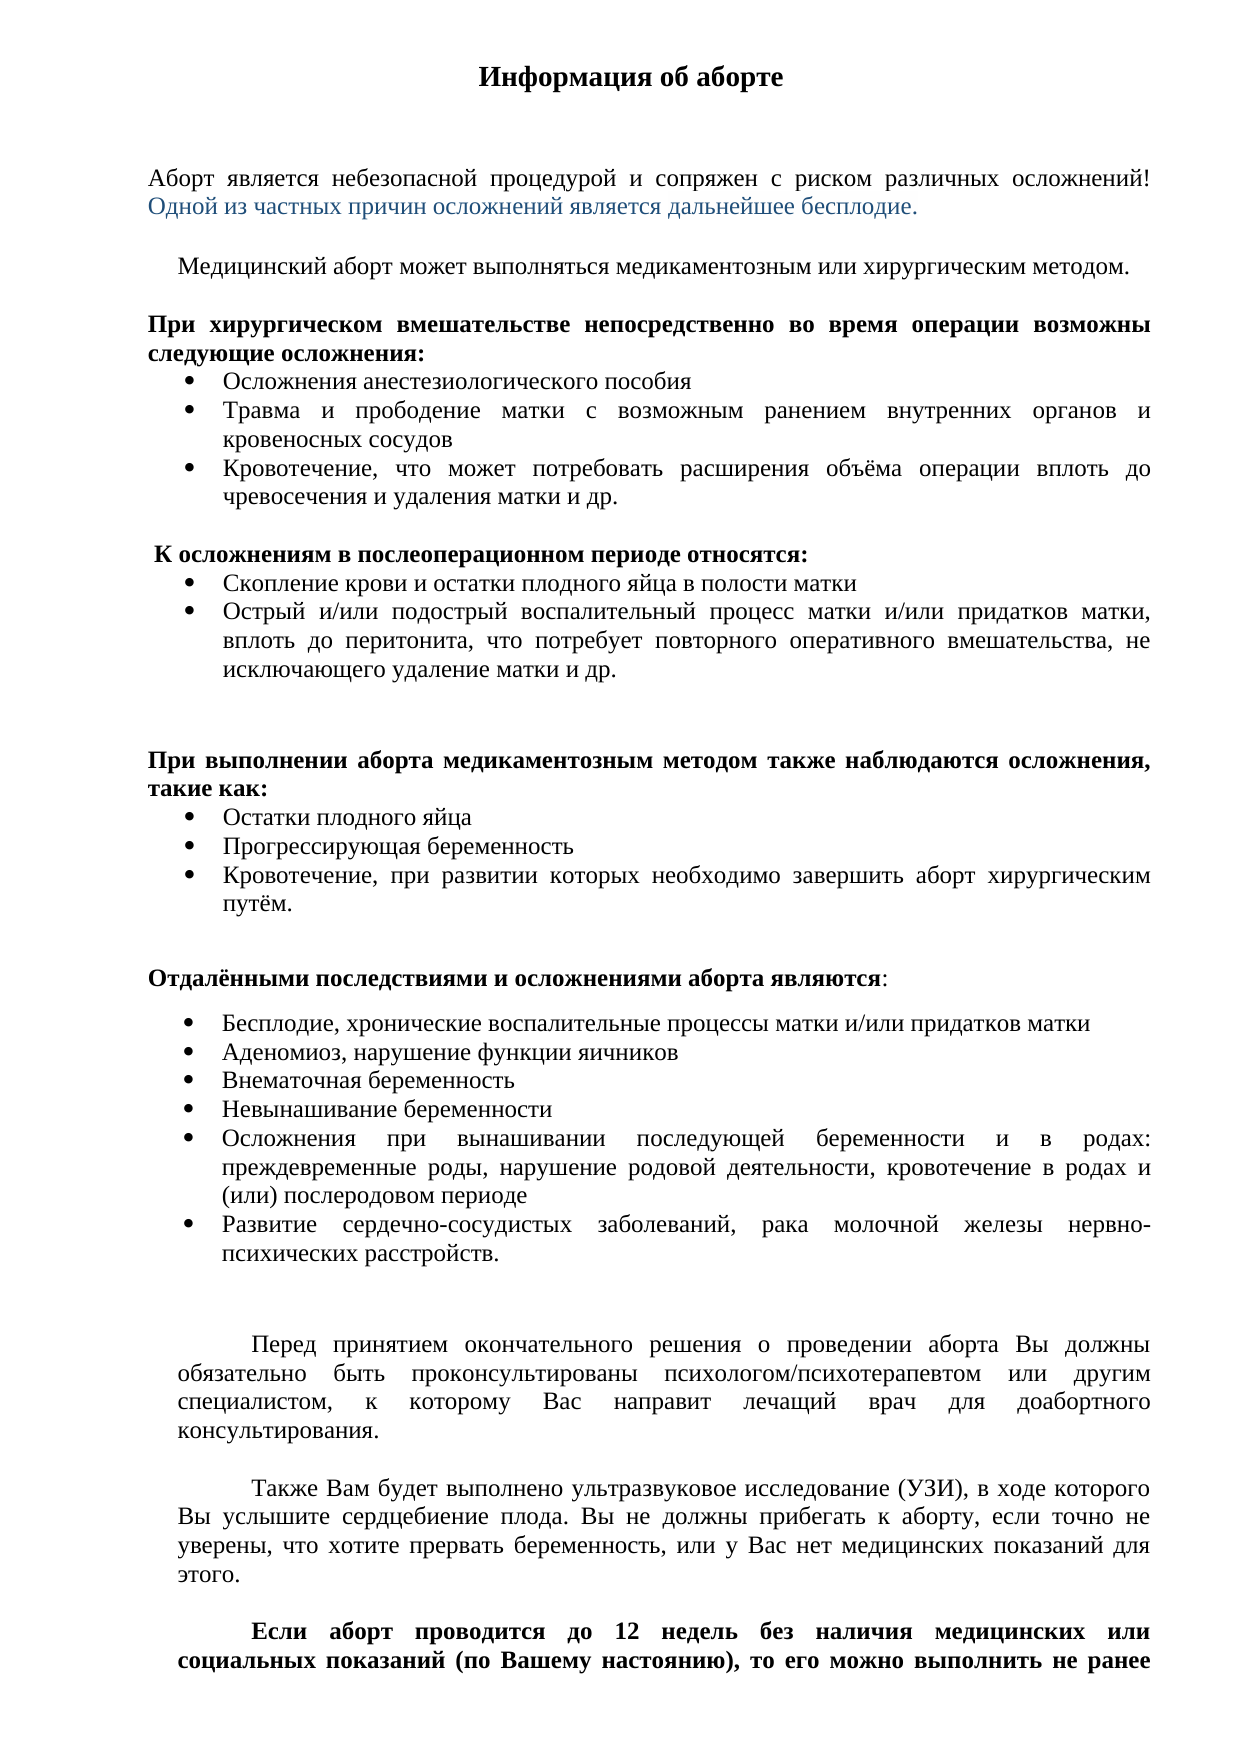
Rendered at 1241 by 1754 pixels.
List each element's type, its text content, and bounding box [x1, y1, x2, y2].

list К осложнениям в послеоперационном периоде относятся: [148, 539, 1152, 568]
list Развитие сердечно-сосудистых заболеваний, рака молочной железы нервно-психических расстройств. [184, 1209, 1152, 1267]
list Скопление крови и остатки плодного яйца в полости матки [185, 568, 1152, 596]
list Медицинский аборт может выполняться медикаментозным или хирургическим методом. [177, 251, 1152, 280]
list При хирургическом вмешательстве непосредственно во время операции возможны следующие осложнения: [148, 309, 1152, 366]
list При выполнении аборта медикаментозным методом также наблюдаются осложнения, такие как: [148, 745, 1152, 802]
text Перед принятием окончательного решения о проведении аборта Вы должны обязательно быть проконсультированы психологом/психотерапевтом или другим специалистом, к которому Вас направит лечащий врач для доабортного консультирования. [177, 1329, 1152, 1444]
list Травма и прободение матки с возможным ранением внутренних органов и кровеносных сосудов [185, 395, 1152, 453]
list Невынашивание беременности [184, 1094, 1152, 1123]
list Кровотечение, что может потребовать расширения объёма операции вплоть до чревосечения и удаления матки и др. [185, 453, 1152, 510]
list Кровотечение, при развитии которых необходимо завершить аборт хирургическим путём. [185, 860, 1152, 917]
text Отдалёнными последствиями и осложнениями аборта являются: [148, 963, 1152, 991]
list Острый и/или подострый воспалительный процесс матки и/или придатков матки, вплоть до перитонита, что потребует повторного оперативного вмешательства, не исключающего удаление матки и др. [185, 596, 1152, 683]
text Информация об аборте [110, 59, 1152, 93]
list Аборт является небезопасной процедурой и сопряжен с риском различных осложнений! Одной из частных причин осложнений является дальнейшее бесплодие. [148, 163, 1152, 220]
list Остатки плодного яйца [185, 802, 1152, 831]
list Осложнения анестезиологического пособия [185, 366, 1152, 395]
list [177, 1616, 1152, 1674]
list Также Вам будет выполнено ультразвуковое исследование (УЗИ), в ходе которого Вы услышите сердцебиение плода. Вы не должны прибегать к аборту, если точно не уверены, что хотите прервать беременность, или у Вас нет медицинских показаний для этого. [177, 1473, 1152, 1588]
list Внематочная беременность [184, 1066, 1152, 1094]
list Аденомиоз, нарушение функции яичников [184, 1037, 1152, 1066]
list Прогрессирующая беременность [185, 831, 1152, 860]
list Бесплодие, хронические воспалительные процессы матки и/или придатков матки [184, 1008, 1152, 1037]
list Осложнения при вынашивании последующей беременности и в родах: преждевременные роды, нарушение родовой деятельности, кровотечение в родах и (или) послеродовом периоде [184, 1123, 1152, 1209]
